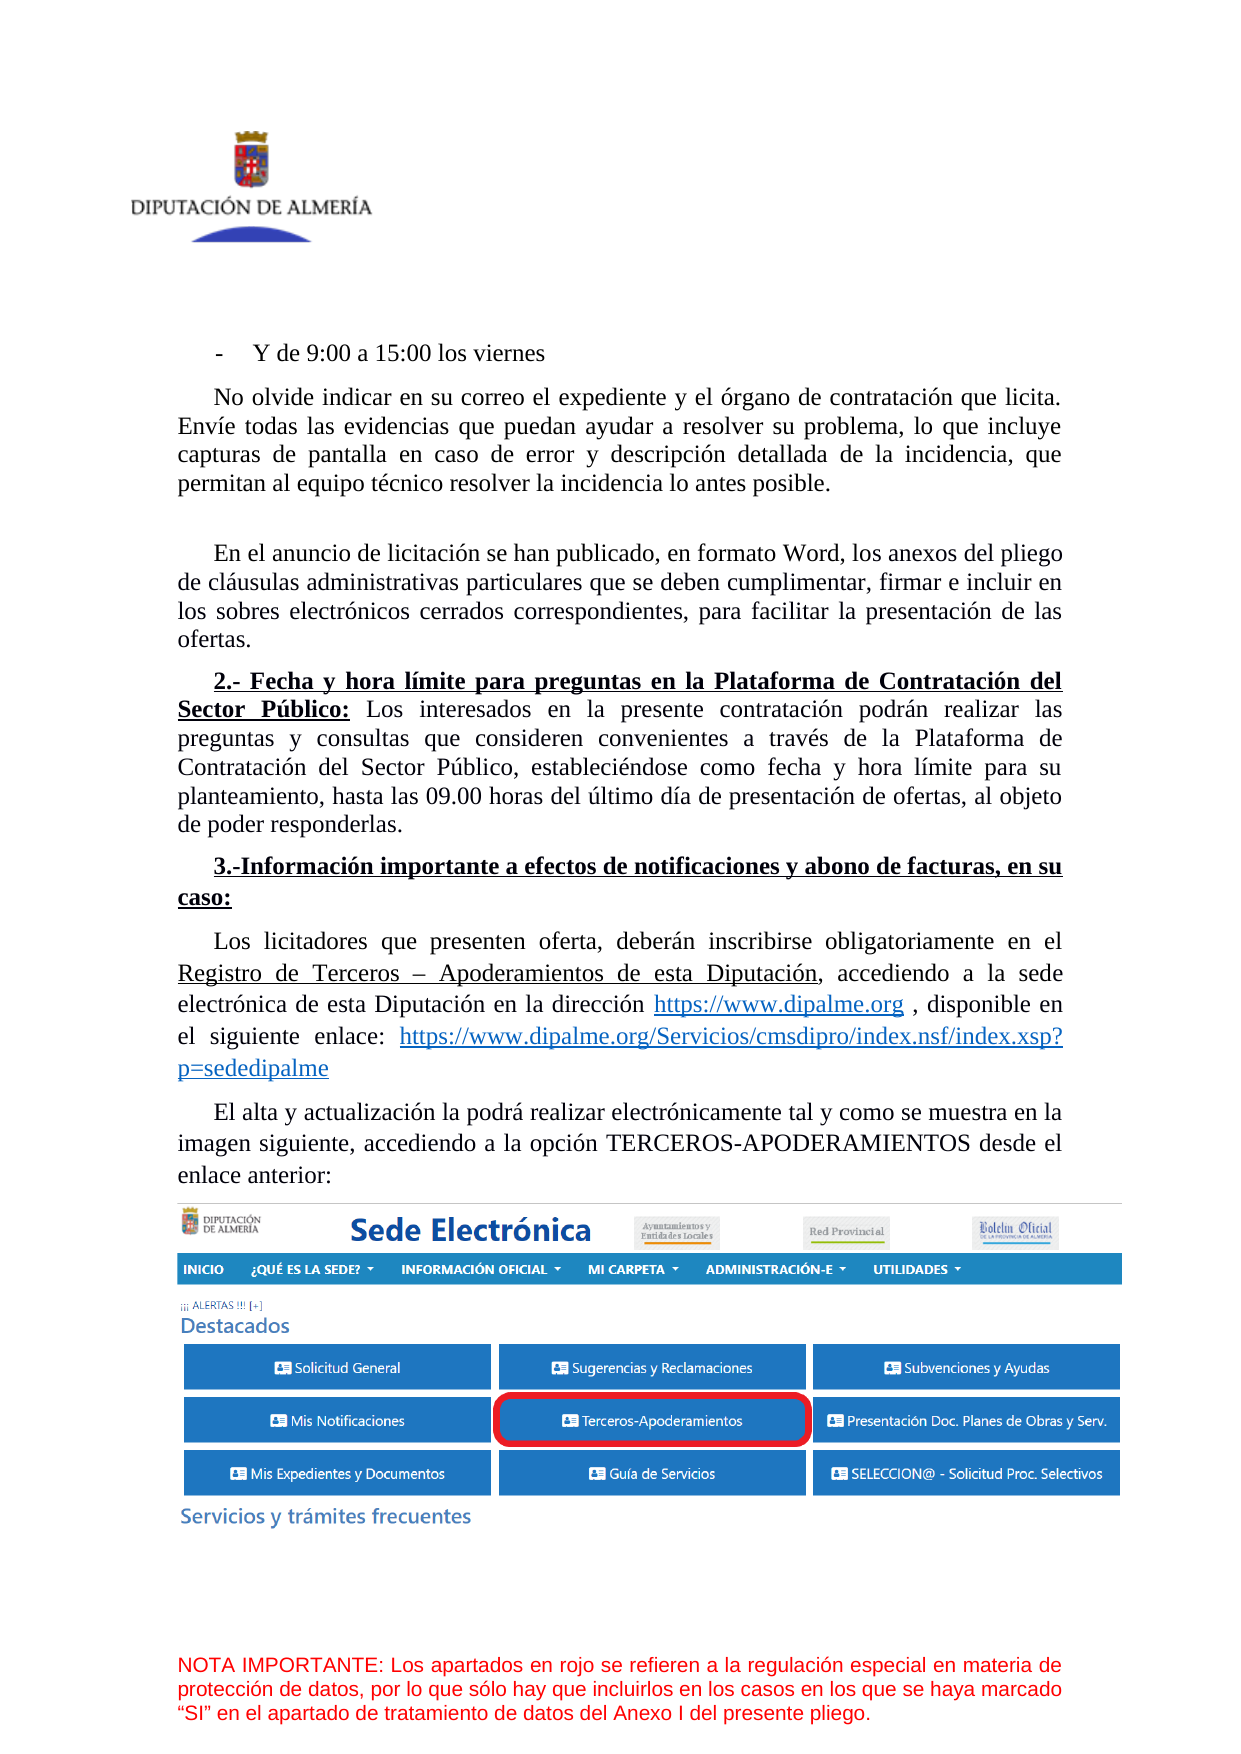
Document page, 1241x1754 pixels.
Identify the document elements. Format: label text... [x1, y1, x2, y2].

text No olvide indicar en su correo el expediente y el órgano de contratación que licita. Envíe todas las evidencias que puedan ayudar a resolver su problema, lo que incluye capturas de pantalla en caso de error y descripción detallada de la incidencia, que permitan al equipo técnico resolver la incidencia lo antes posible. [177, 382, 1063, 497]
text El alta y actualización la podrá realizar electrónicamente tal y como se muestra en la imagen siguiente, accediendo a la opción TERCEROS-APODERAMIENTOS desde el enlace anterior: [177, 1097, 1063, 1189]
text En el anuncio de licitación se han publicado, en formato Word, los anexos del pliego de cláusulas administrativas particulares que se deben cumplimentar, firmar e incluir en los sobres electrónicos cerrados correspondientes, para facilitar la presentación de las ofertas. [177, 538, 1063, 653]
picture [177, 1203, 1122, 1539]
picture [131, 131, 374, 244]
list Y de 9:00 a 15:00 los viernes [215, 338, 1063, 367]
text 3.-Información importante a efectos de notificaciones y abono de facturas, en su caso: [177, 851, 1063, 911]
text Los licitadores que presenten oferta, deberán inscribirse obligatoriamente en el Registro de Terceros – Apoderamientos de esta Diputación, accediendo a la sede electrónica de esta Diputación en la dirección https://www.dipalme.org , disponible en el siguiente enlace: https://www.dipalme.org/Servicios/cmsdipro/index.nsf/index.xsp?p=sededipalme [177, 926, 1063, 1081]
text 2.- Fecha y hora límite para preguntas en la Plataforma de Contratación del Sector Público: Los interesados en la presente contratación podrán realizar las preguntas y consultas que consideren convenientes a través de la Plataforma de Contratación del Sector Público, estableciéndose como fecha y hora límite para su planteamiento, hasta las 09.00 horas del último día de presentación de ofertas, al objeto de poder responderlas. [177, 666, 1063, 838]
